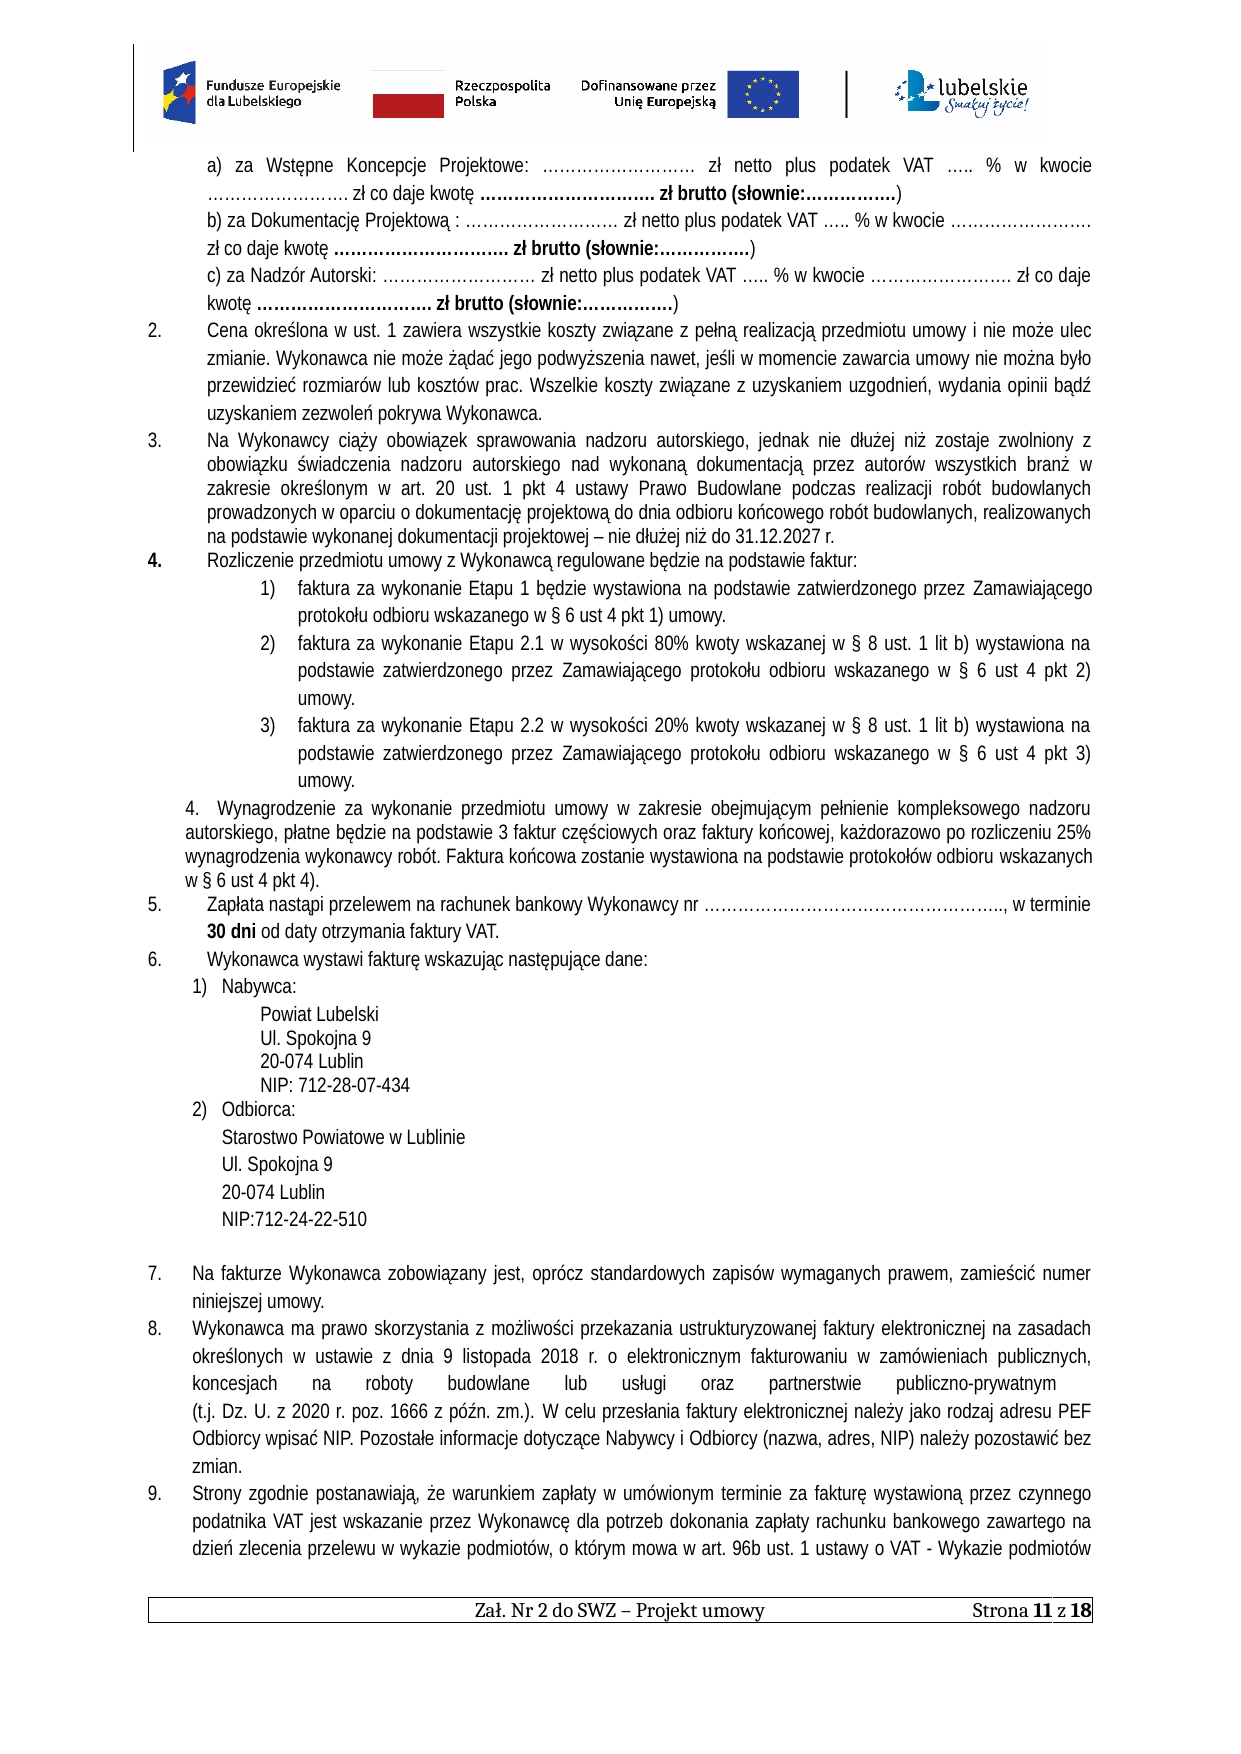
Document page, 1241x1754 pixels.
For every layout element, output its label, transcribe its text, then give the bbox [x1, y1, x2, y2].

text NIP: 712-28-07-434 [260, 1073, 1098, 1097]
list Rozliczenie przedmiotu umowy z Wykonawcą regulowane będzie na podstawie faktur: [148, 548, 1092, 572]
text NIP:712-24-22-510 [222, 1207, 1092, 1231]
list faktura za wykonanie Etapu 2.2 w wysokości 20% kwoty wskazanej w § 8 ust. 1 lit b) wystawiona na podstawie zatwierdzonego przez Zamawiającego protokołu odbioru wskazanego w § 6 ust 4 pkt 3) umowy. [260, 713, 1092, 792]
list Nabywca: [192, 974, 1092, 998]
text b) za Dokumentację Projektową : ……………………… zł netto plus podatek VAT ….. % w kwocie ……………………. zł co daje kwotę …………………………. zł brutto (słownie:…………….) [207, 208, 1092, 260]
list faktura za wykonanie Etapu 1 będzie wystawiona na podstawie zatwierdzonego przez Zamawiającego protokołu odbioru wskazanego w § 6 ust 4 pkt 1) umowy. [260, 576, 1092, 627]
list Zapłata nastąpi przelewem na rachunek bankowy Wykonawcy nr …………………………………………….., w terminie 30 dni od daty otrzymania faktury VAT. [148, 892, 1092, 943]
list Cena określona w ust. 1 zawiera wszystkie koszty związane z pełną realizacją przedmiotu umowy i nie może ulec zmianie. Wykonawca nie może żądać jego podwyższenia nawet, jeśli w momencie zawarcia umowy nie można było przewidzieć rozmiarów lub kosztów prac. Wszelkie koszty związane z uzyskaniem uzgodnień, wydania opinii bądź uzyskaniem zezwoleń pokrywa Wykonawca. [148, 318, 1092, 425]
text Starostwo Powiatowe w Lublinie [222, 1125, 1092, 1149]
text 20-074 Lublin [222, 1180, 1092, 1204]
text Ul. Spokojna 9 [222, 1152, 1092, 1176]
list Wykonawca wystawi fakturę wskazując następujące dane: [148, 947, 1092, 971]
text a) za Wstępne Koncepcje Projektowe: ……………………… zł netto plus podatek VAT ….. % w kwocie ……………………. zł co daje kwotę …………………………. zł brutto (słownie:…………….) [207, 153, 1092, 205]
text 4. Wynagrodzenie za wykonanie przedmiotu umowy w zakresie obejmującym pełnienie kompleksowego nadzoru autorskiego, płatne będzie na podstawie 3 faktur częściowych oraz faktury końcowej, każdorazowo po rozliczeniu 25% wynagrodzenia wykonawcy robót. Faktura końcowa zostanie wystawiona na podstawie protokołów odbioru wskazanych w § 6 ust 4 pkt 4). [185, 796, 1092, 892]
list Wykonawca ma prawo skorzystania z możliwości przekazania ustrukturyzowanej faktury elektronicznej na zasadach określonych w ustawie z dnia 9 listopada 2018 r. o elektronicznym fakturowaniu w zamówieniach publicznych, koncesjach na roboty budowlane lub usługi oraz partnerstwie publiczno-prywatnym (t.j. Dz. U. z 2020 r. poz. 1666 z późn. zm.). W celu przesłania faktury elektronicznej należy jako rodzaj adresu PEF Odbiorcy wpisać NIP. Pozostałe informacje dotyczące Nabywcy i Odbiorcy (nazwa, adres, NIP) należy pozostawić bez zmian. [148, 1316, 1092, 1478]
text 20-074 Lublin [260, 1049, 1098, 1073]
list faktura za wykonanie Etapu 2.1 w wysokości 80% kwoty wskazanej w § 8 ust. 1 lit b) wystawiona na podstawie zatwierdzonego przez Zamawiającego protokołu odbioru wskazanego w § 6 ust 4 pkt 2) umowy. [260, 631, 1092, 710]
picture [147, 44, 1045, 140]
list Na Wykonawcy ciąży obowiązek sprawowania nadzoru autorskiego, jednak nie dłużej niż zostaje zwolniony z obowiązku świadczenia nadzoru autorskiego nad wykonaną dokumentacją przez autorów wszystkich branż w zakresie określonym w art. 20 ust. 1 pkt 4 ustawy Prawo Budowlane podczas realizacji robót budowlanych prowadzonych w oparciu o dokumentację projektową do dnia odbioru końcowego robót budowlanych, realizowanych na podstawie wykonanej dokumentacji projektowej – nie dłużej niż do 31.12.2027 r. [148, 428, 1092, 548]
text Powiat Lubelski [260, 1002, 1098, 1026]
text c) za Nadzór Autorski: ……………………… zł netto plus podatek VAT ….. % w kwocie ……………………. zł co daje kwotę …………………………. zł brutto (słownie:…………….) [207, 263, 1092, 315]
list Na fakturze Wykonawca zobowiązany jest, oprócz standardowych zapisów wymaganych prawem, zamieścić numer niniejszej umowy. [148, 1261, 1092, 1313]
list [148, 1481, 1092, 1560]
text Ul. Spokojna 9 [260, 1026, 1098, 1049]
list Odbiorca: [192, 1097, 1092, 1121]
